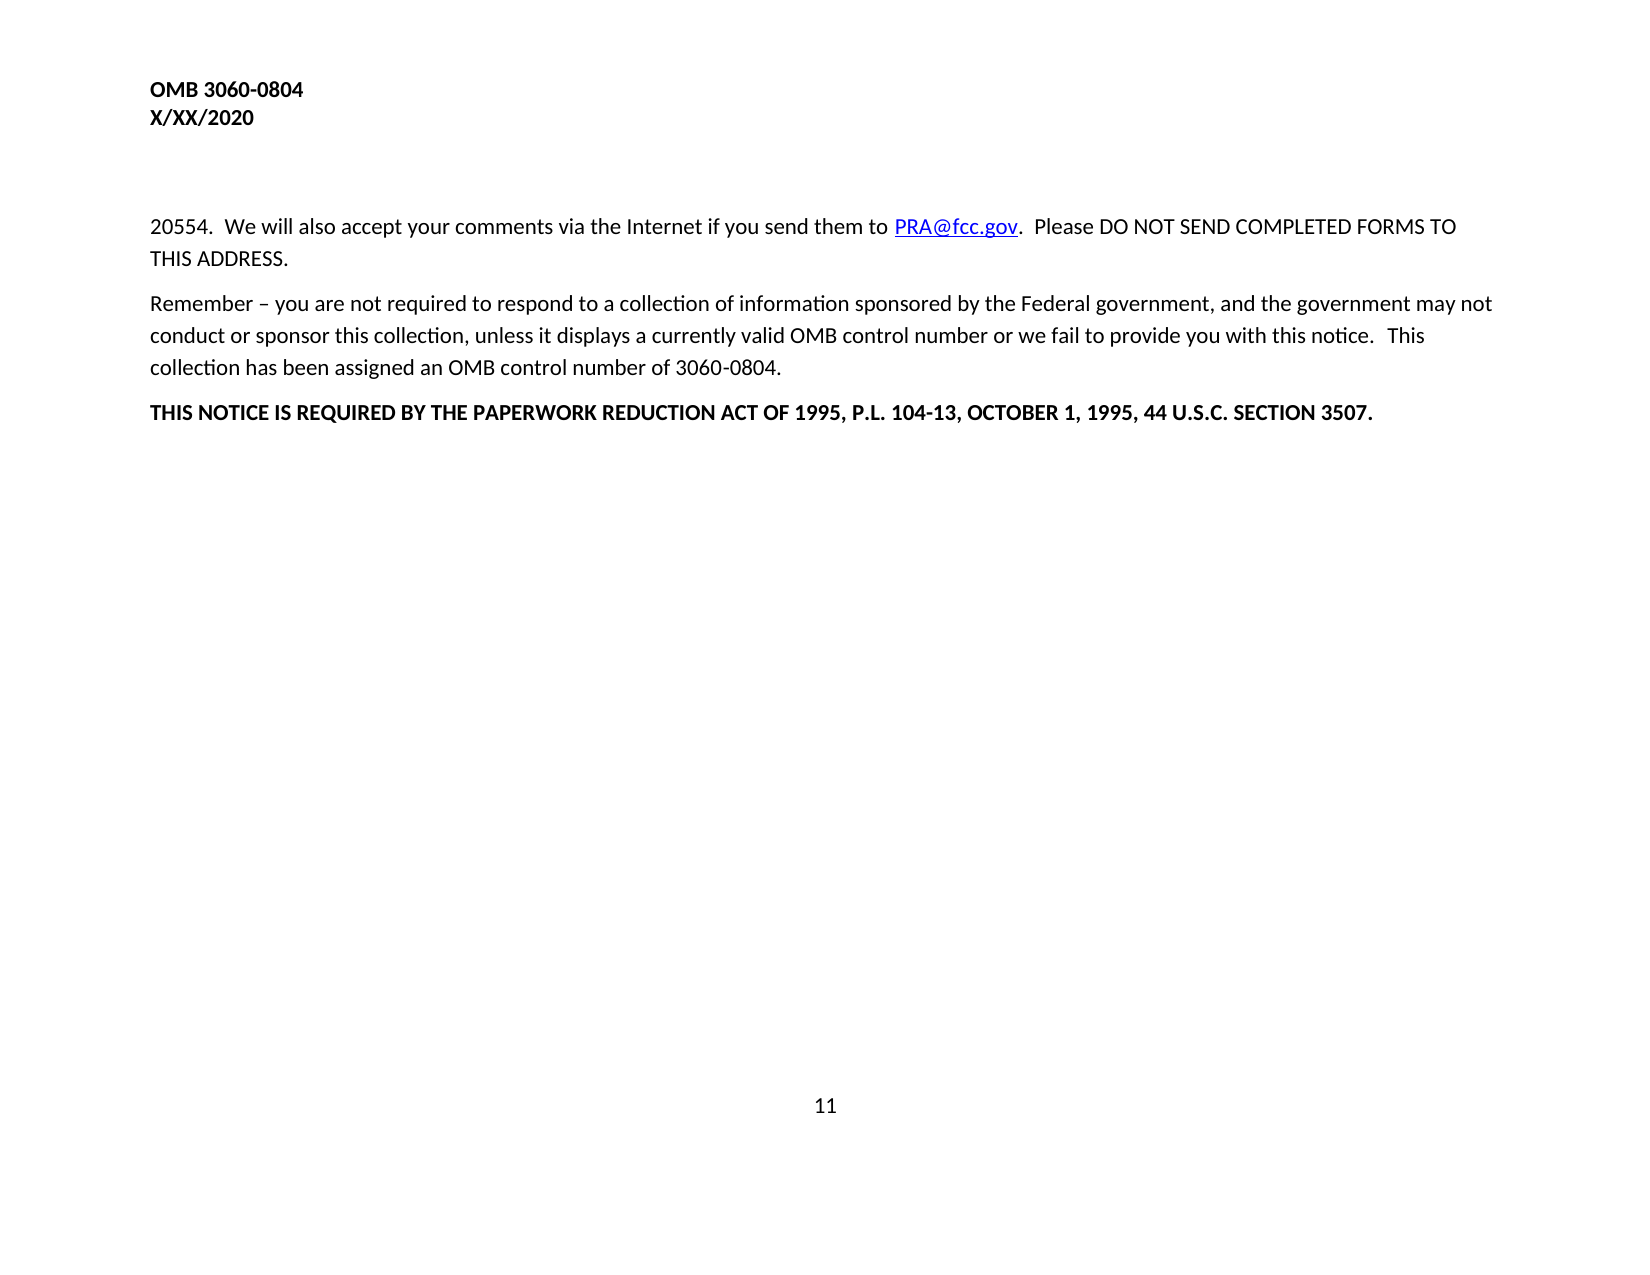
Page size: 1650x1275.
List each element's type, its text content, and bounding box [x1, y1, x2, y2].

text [150, 212, 1500, 272]
text Remember – you are not required to respond to a collection of information sponsored by the Federal government, and the government may not conduct or sponsor this collection, unless it displays a currently valid OMB control number or we fail to provide you with this notice. This collection has been assigned an OMB control number of 3060-0804. [150, 289, 1500, 381]
text THIS NOTICE IS REQUIRED BY THE PAPERWORK REDUCTION ACT OF 1995, P.L. 104-13, OCTOBER 1, 1995, 44 U.S.C. SECTION 3507. [150, 398, 1500, 426]
